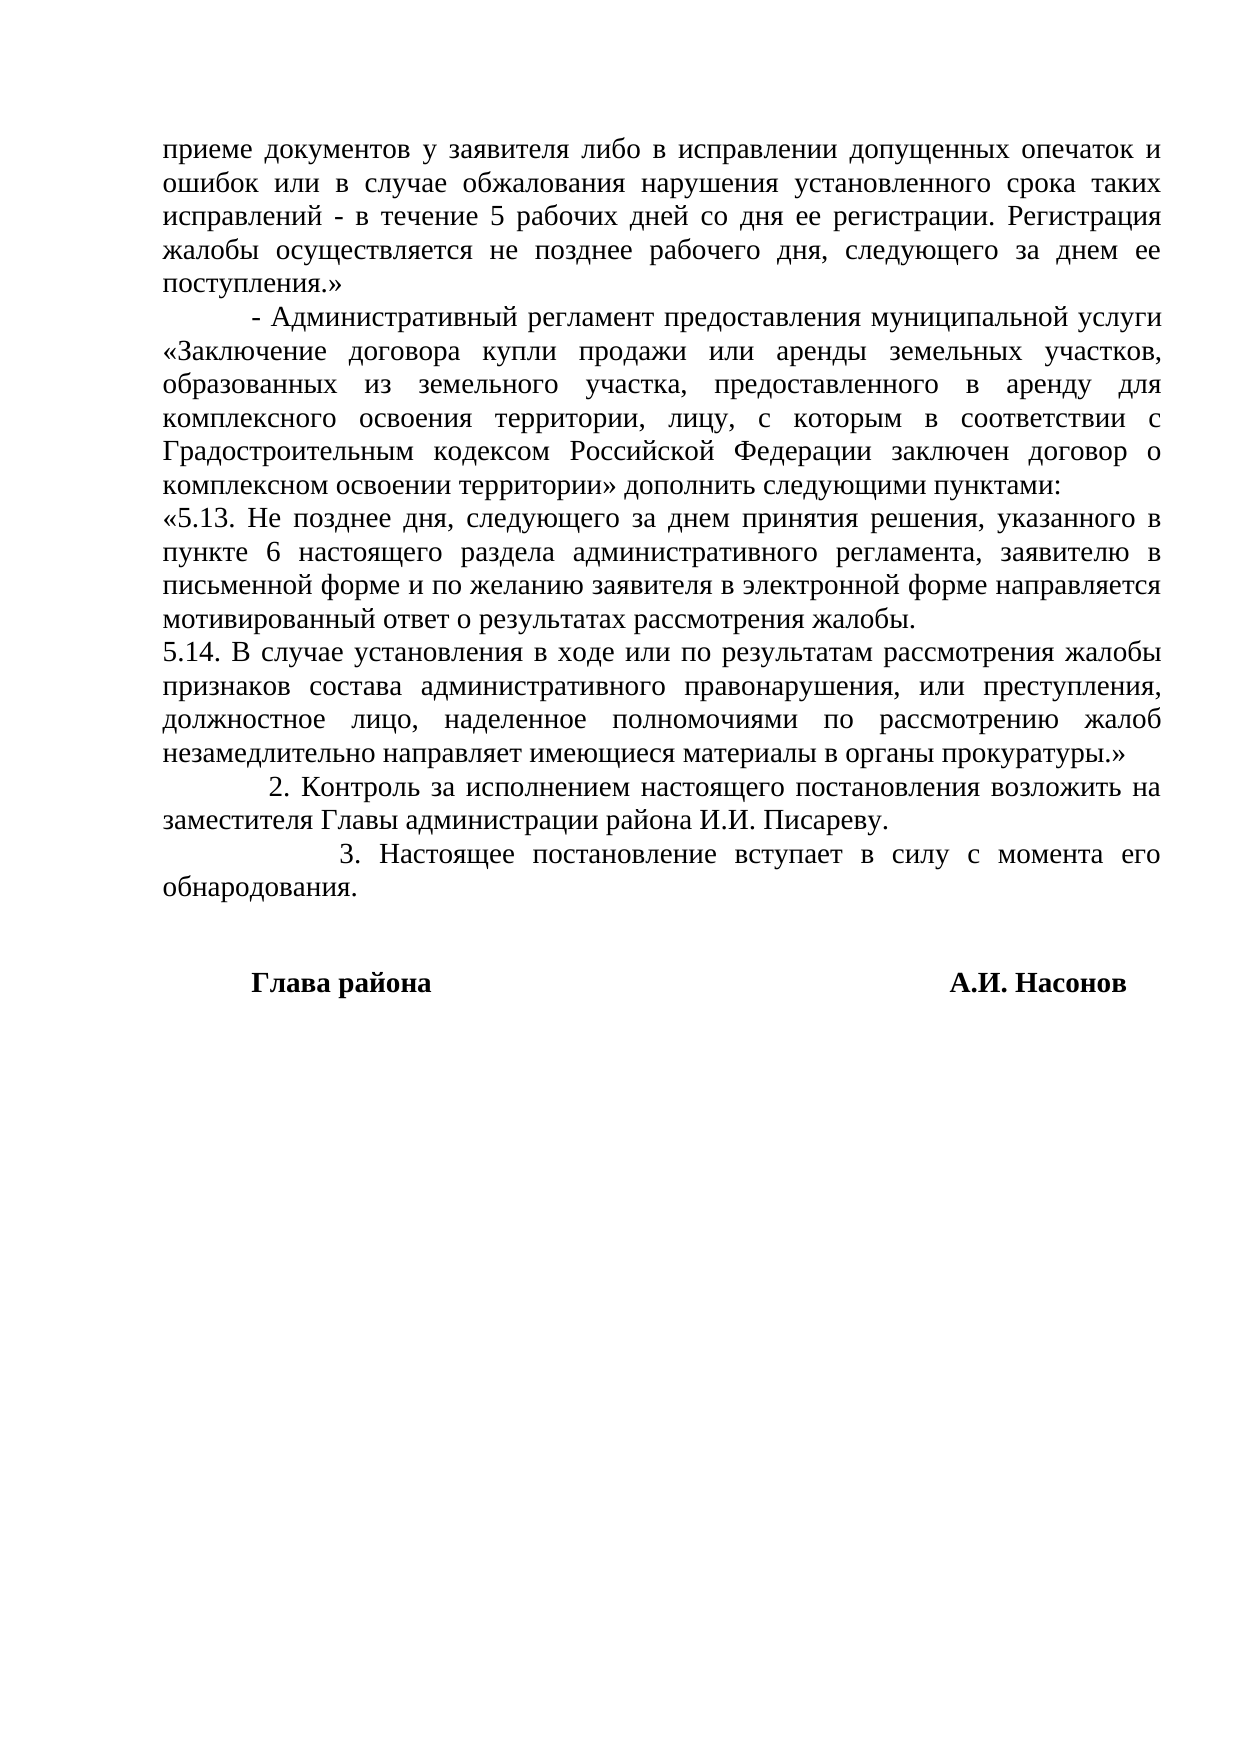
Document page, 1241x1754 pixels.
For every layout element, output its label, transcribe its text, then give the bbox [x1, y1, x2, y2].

text 3. Настоящее постановление вступает в силу с момента его обнародования. [162, 836, 1162, 903]
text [162, 131, 1162, 299]
text 5.14. В случае установления в ходе или по результатам рассмотрения жалобы признаков состава административного правонарушения, или преступления, должностное лицо, наделенное полномочиями по рассмотрению жалоб незамедлительно направляет имеющиеся материалы в органы прокуратуры.» [162, 634, 1162, 769]
text - Административный регламент предоставления муниципальной услуги «Заключение договора купли продажи или аренды земельных участков, образованных из земельного участка, предоставленного в аренду для комплексного освоения территории, лицу, с которым в соответствии с Градостроительным кодексом Российской Федерации заключен договор о комплексном освоении территории» дополнить следующими пунктами: [162, 299, 1162, 500]
text 2. Контроль за исполнением настоящего постановления возложить на заместителя Главы администрации района И.И. Писареву. [162, 769, 1162, 836]
text «5.13. Не позднее дня, следующего за днем принятия решения, указанного в пункте 6 настоящего раздела административного регламента, заявителю в письменной форме и по желанию заявителя в электронной форме направляется мотивированный ответ о результатах рассмотрения жалобы. [162, 500, 1162, 634]
text Глава района А.И. Насонов [162, 965, 1162, 999]
